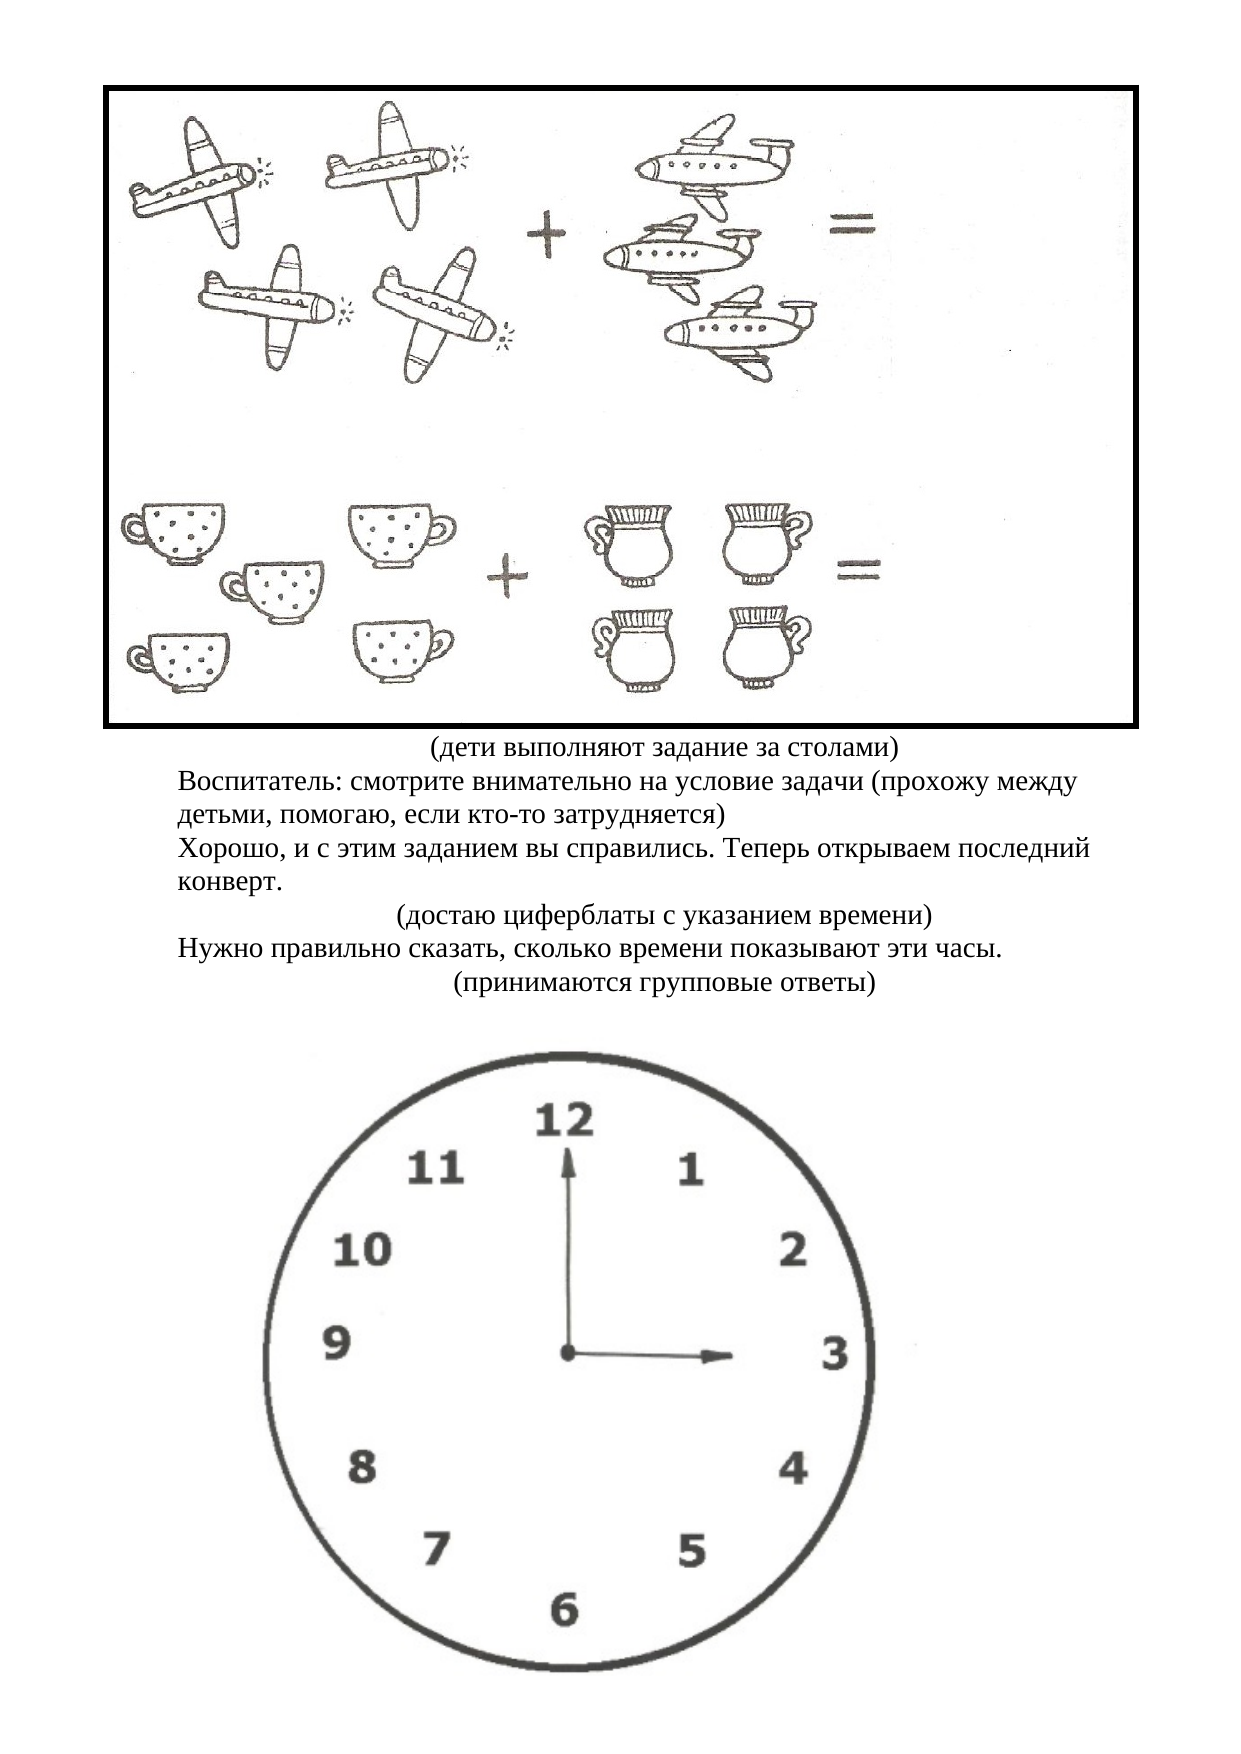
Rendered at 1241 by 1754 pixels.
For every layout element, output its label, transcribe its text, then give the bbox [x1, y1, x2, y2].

picture [109, 91, 1133, 723]
text Хорошо, и с этим заданием вы справились. Теперь открываем последний конверт. [177, 830, 1152, 897]
text (принимаются групповые ответы) [177, 964, 1152, 997]
text (достаю циферблаты с указанием времени) [177, 897, 1152, 930]
text Воспитатель: смотрите внимательно на условие задачи (прохожу между детьми, помогаю, если кто-то затрудняется) [177, 763, 1152, 830]
picture [215, 1012, 922, 1719]
text Нужно правильно сказать, сколько времени показывают эти часы. [177, 930, 1152, 964]
